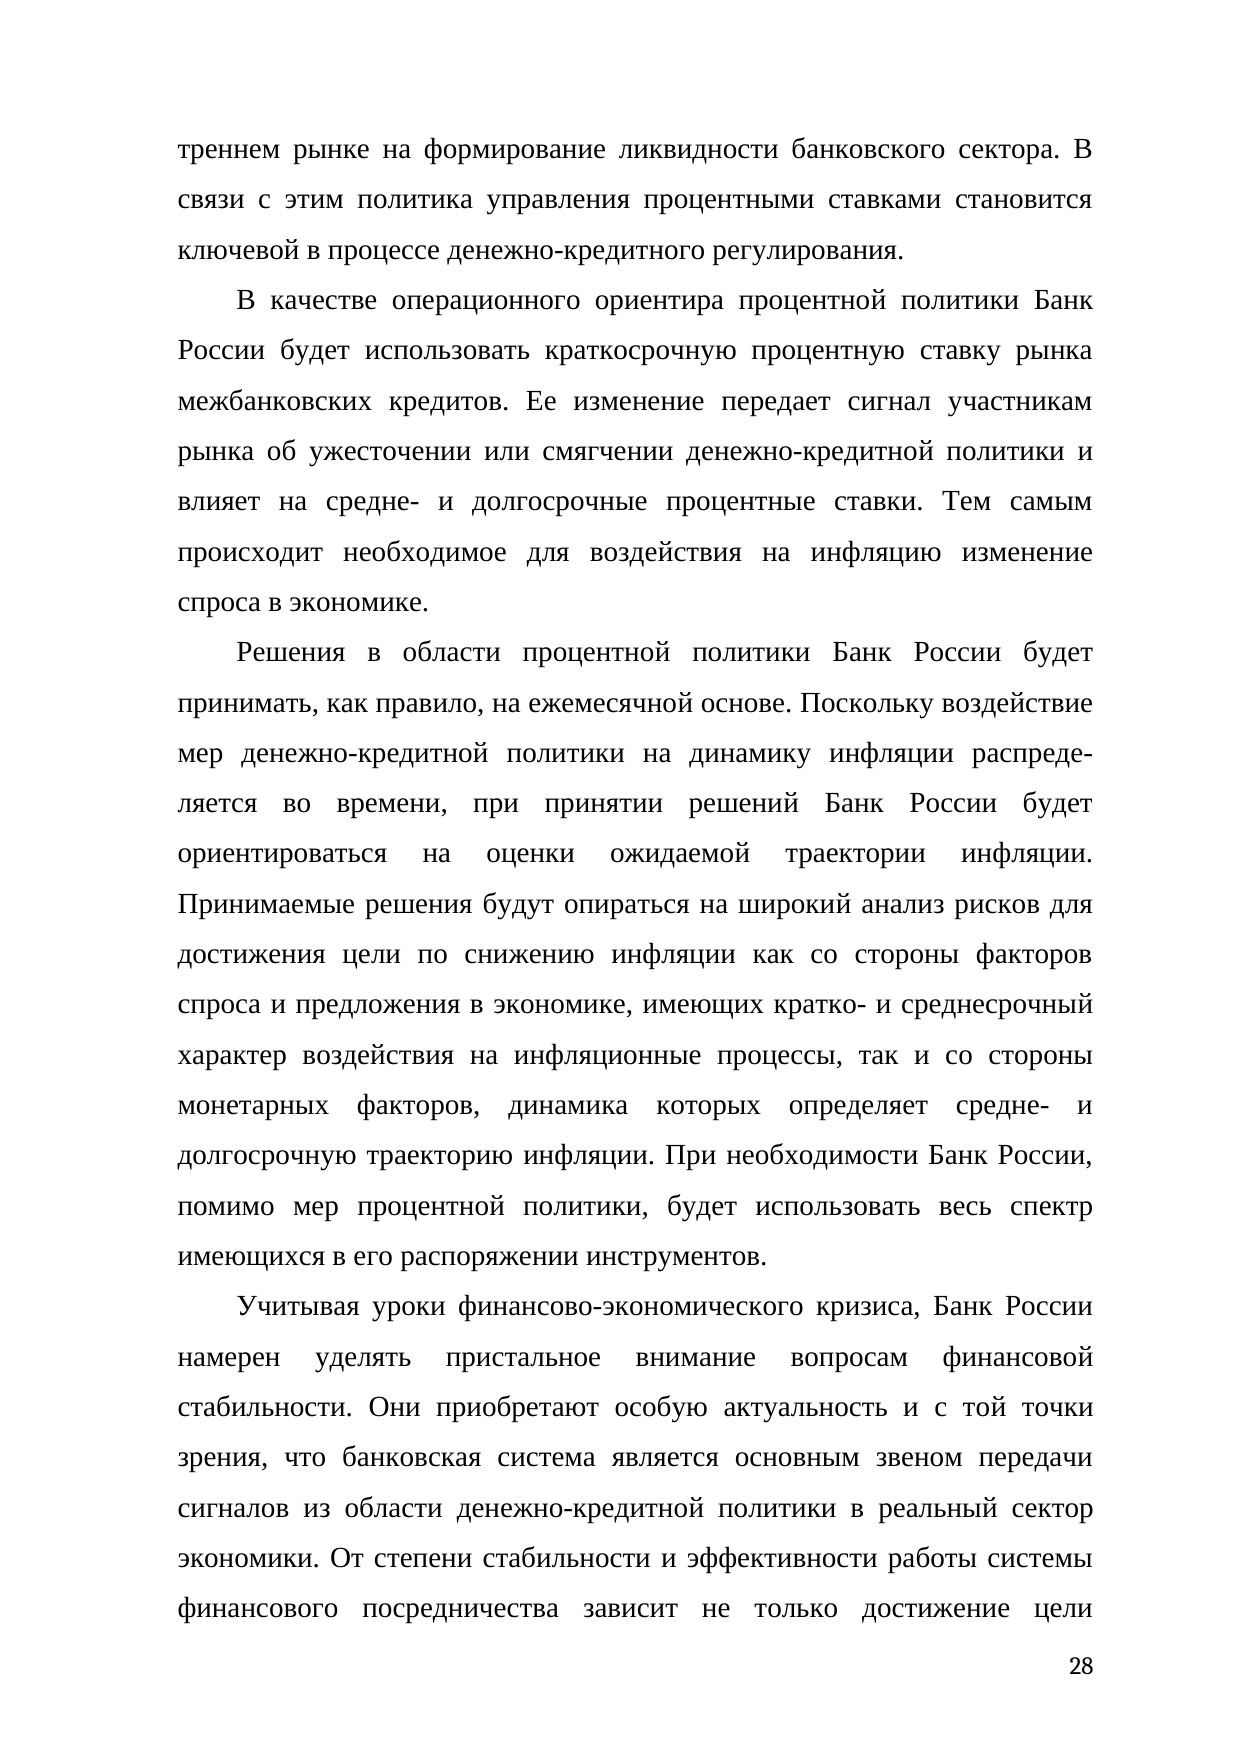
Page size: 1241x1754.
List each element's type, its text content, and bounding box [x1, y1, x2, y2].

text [177, 1288, 1093, 1624]
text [177, 131, 1093, 265]
text В качестве операционного ориентира процентной политики Банк России будет использовать краткосрочную процентную ставку рынка межбанковских кредитов. Ее изменение передает сигнал участникам рынка об ужесточении или смягчении денежно-кредитной политики и влияет на средне- и долгосрочные процентные ставки. Тем самым происходит необходимое для воздействия на инфляцию изменение спроса в экономике. [177, 282, 1093, 618]
text Решения в области процентной политики Банк России будет принимать, как правило, на ежемесячной основе. Поскольку воздействие мер денежно-кредитной политики на динамику инфляции распреде- ляется во времени, при принятии решений Банк России будет ориентироваться на оценки ожидаемой траектории инфляции. Принимаемые решения будут опираться на широкий анализ рисков для достижения цели по снижению инфляции как со стороны факторов спроса и предложения в экономике, имеющих кратко- и среднесрочный характер воздействия на инфляционные процессы, так и со стороны монетарных факторов, динамика которых определяет средне- и долгосрочную траекторию инфляции. При необходимости Банк России, помимо мер процентной политики, будет использовать весь спектр имеющихся в его распоряжении инструментов. [177, 634, 1093, 1272]
